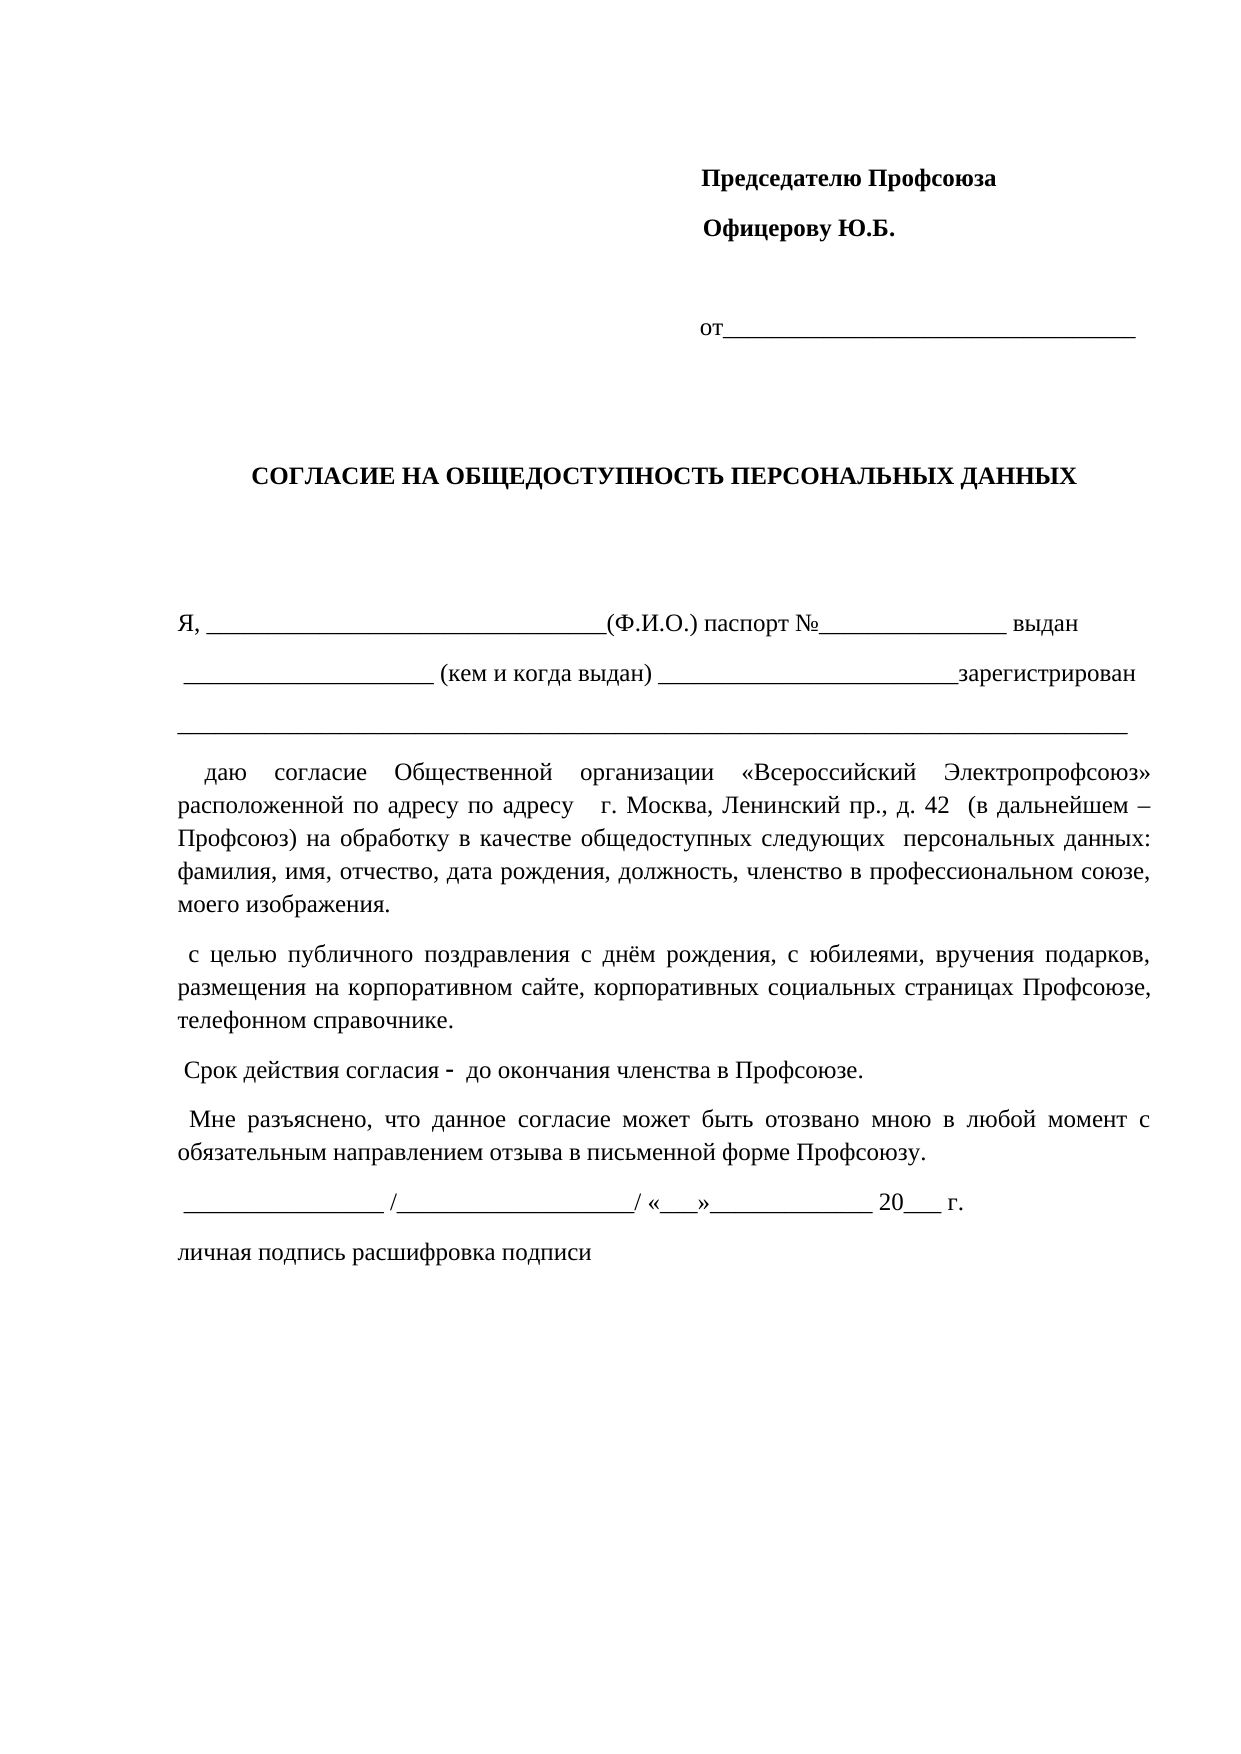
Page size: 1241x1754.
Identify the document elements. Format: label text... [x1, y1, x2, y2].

text ____________________ (кем и когда выдан) ________________________зарегистрирован [177, 658, 1152, 687]
text личная подпись расшифровка подписи [177, 1237, 1152, 1266]
text Я, ________________________________(Ф.И.О.) паспорт №_______________ выдан [177, 608, 1152, 637]
text Срок действия согласия до окончания членства в Профсоюзе. [177, 1055, 1152, 1083]
text ________________ /___________________/ «___»_____________ 20___ г. [177, 1187, 1152, 1216]
text Офицерову Ю.Б. [177, 213, 1152, 242]
text СОГЛАСИЕ НА ОБЩЕДОСТУПНОСТЬ ПЕРСОНАЛЬНЫХ ДАННЫХ [177, 461, 1152, 489]
text Председателю Профсоюза [177, 163, 1152, 192]
text Мне разъяснено, что данное согласие может быть отозвано мною в любой момент с обязательным направлением отзыва в письменной форме Профсоюзу. [177, 1104, 1152, 1166]
text ____________________________________________________________________________ [177, 708, 1152, 736]
text даю согласие Общественной организации «Всероссийский Электропрофсоюз» расположенной по адресу по адресу г. Москва, Ленинский пр., д. 42 (в дальнейшем – Профсоюз) на обработку в качестве общедоступных следующих персональных данных: фамилия, имя, отчество, дата рождения, должность, членство в профессиональном союзе, моего изображения. [177, 757, 1152, 918]
text с целью публичного поздравления с днём рождения, с юбилеями, вручения подарков, размещения на корпоративном сайте, корпоративных социальных страницах Профсоюзе, телефонном справочнике. [177, 939, 1152, 1034]
text от_________________________________ [177, 312, 1152, 341]
